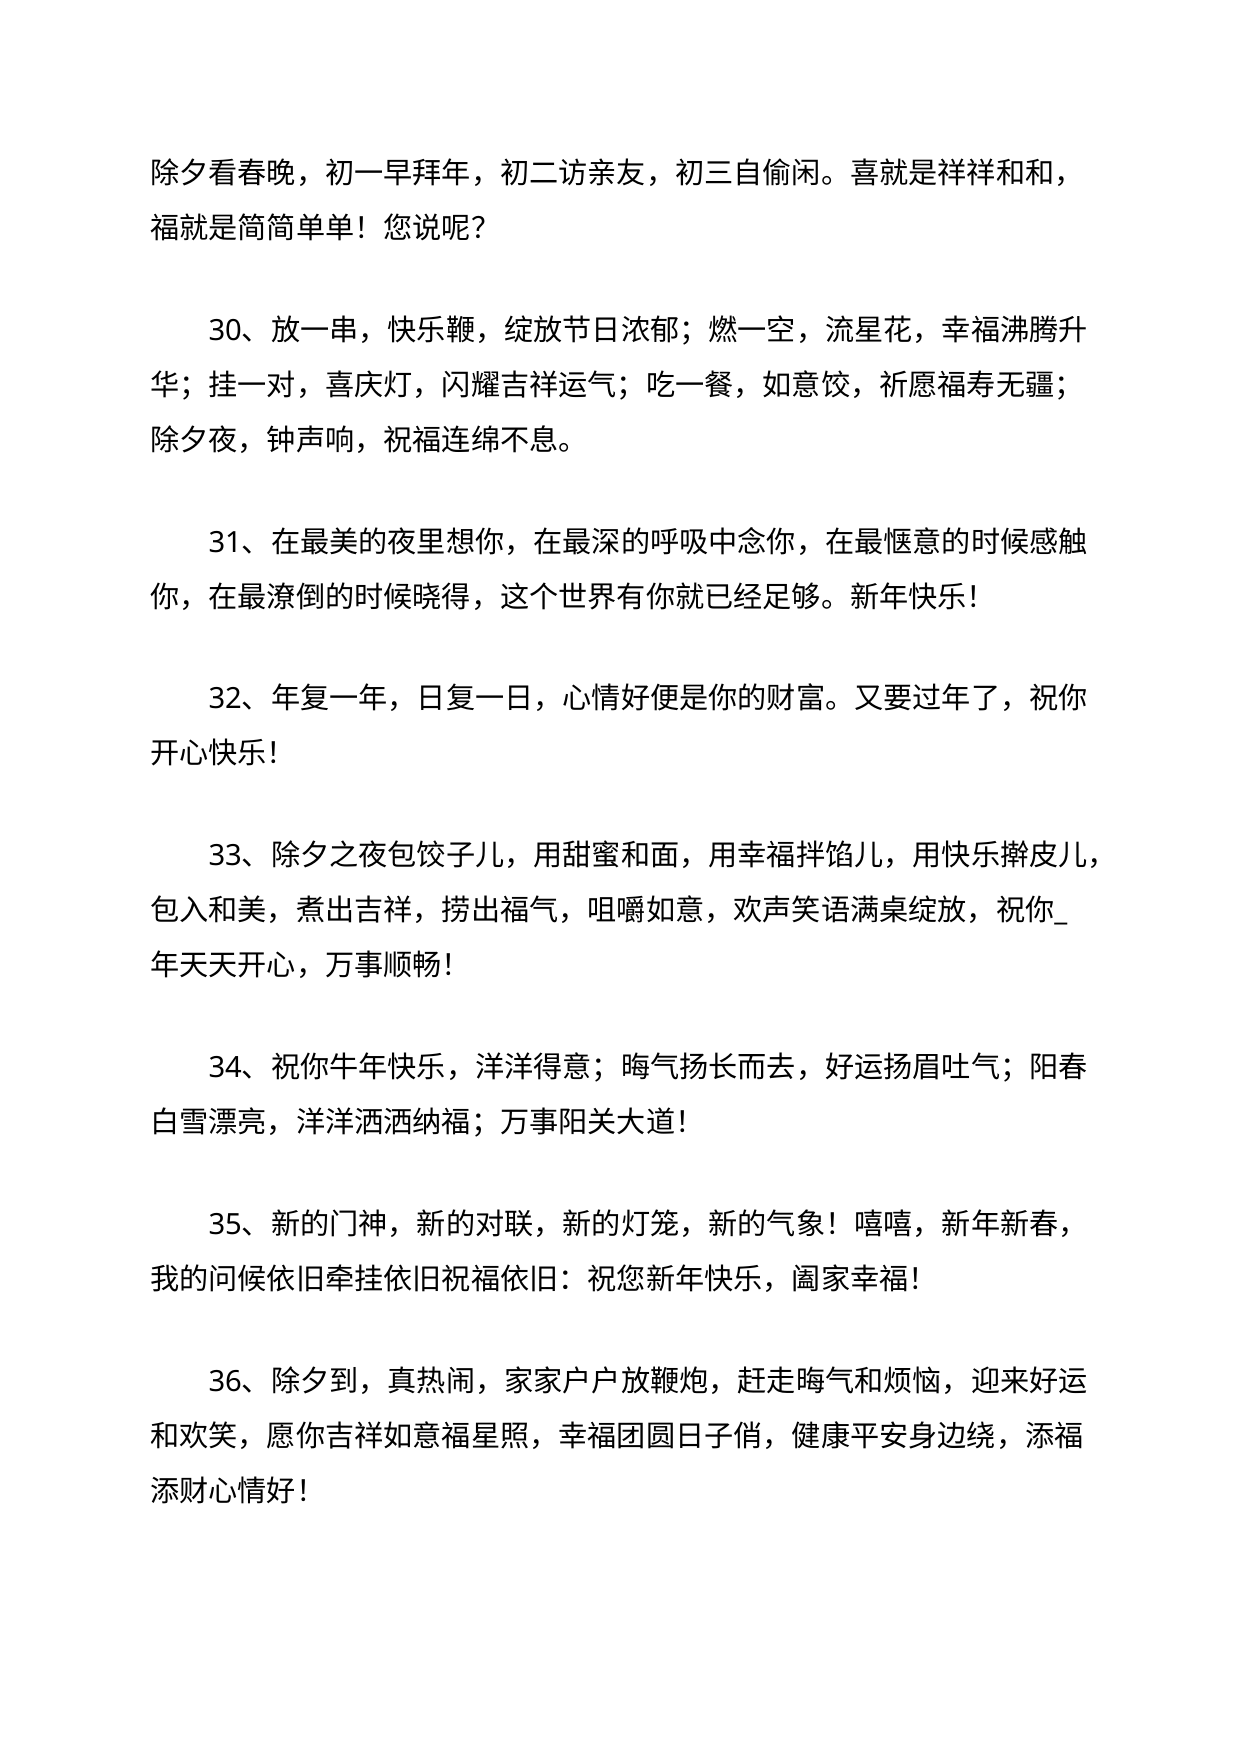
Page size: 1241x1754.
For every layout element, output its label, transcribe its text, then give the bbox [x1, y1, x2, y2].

text 30、放一串，快乐鞭，绽放节日浓郁；燃一空，流星花，幸福沸腾升华；挂一对，喜庆灯，闪耀吉祥运气；吃一餐，如意饺，祈愿福寿无疆；除夕夜，钟声响，祝福连绵不息。 [150, 307, 1090, 459]
text 33、除夕之夜包饺子儿，用甜蜜和面，用幸福拌馅儿，用快乐擀皮儿，包入和美，煮出吉祥，捞出福气，咀嚼如意，欢声笑语满桌绽放，祝你_年天天开心，万事顺畅！ [150, 832, 1090, 984]
text 34、祝你牛年快乐，洋洋得意；晦气扬长而去，好运扬眉吐气；阳春白雪漂亮，洋洋洒洒纳福；万事阳关大道！ [150, 1044, 1090, 1141]
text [150, 150, 1090, 247]
text 32、年复一年，日复一日，心情好便是你的财富。又要过年了，祝你开心快乐！ [150, 675, 1090, 772]
text 35、新的门神，新的对联，新的灯笼，新的气象！嘻嘻，新年新春，我的问候依旧牵挂依旧祝福依旧：祝您新年快乐，阖家幸福！ [150, 1200, 1090, 1298]
text 36、除夕到，真热闹，家家户户放鞭炮，赶走晦气和烦恼，迎来好运和欢笑，愿你吉祥如意福星照，幸福团圆日子俏，健康平安身边绕，添福添财心情好！ [150, 1357, 1090, 1509]
text 31、在最美的夜里想你，在最深的呼吸中念你，在最惬意的时候感触你，在最潦倒的时候晓得，这个世界有你就已经足够。新年快乐！ [150, 518, 1090, 616]
